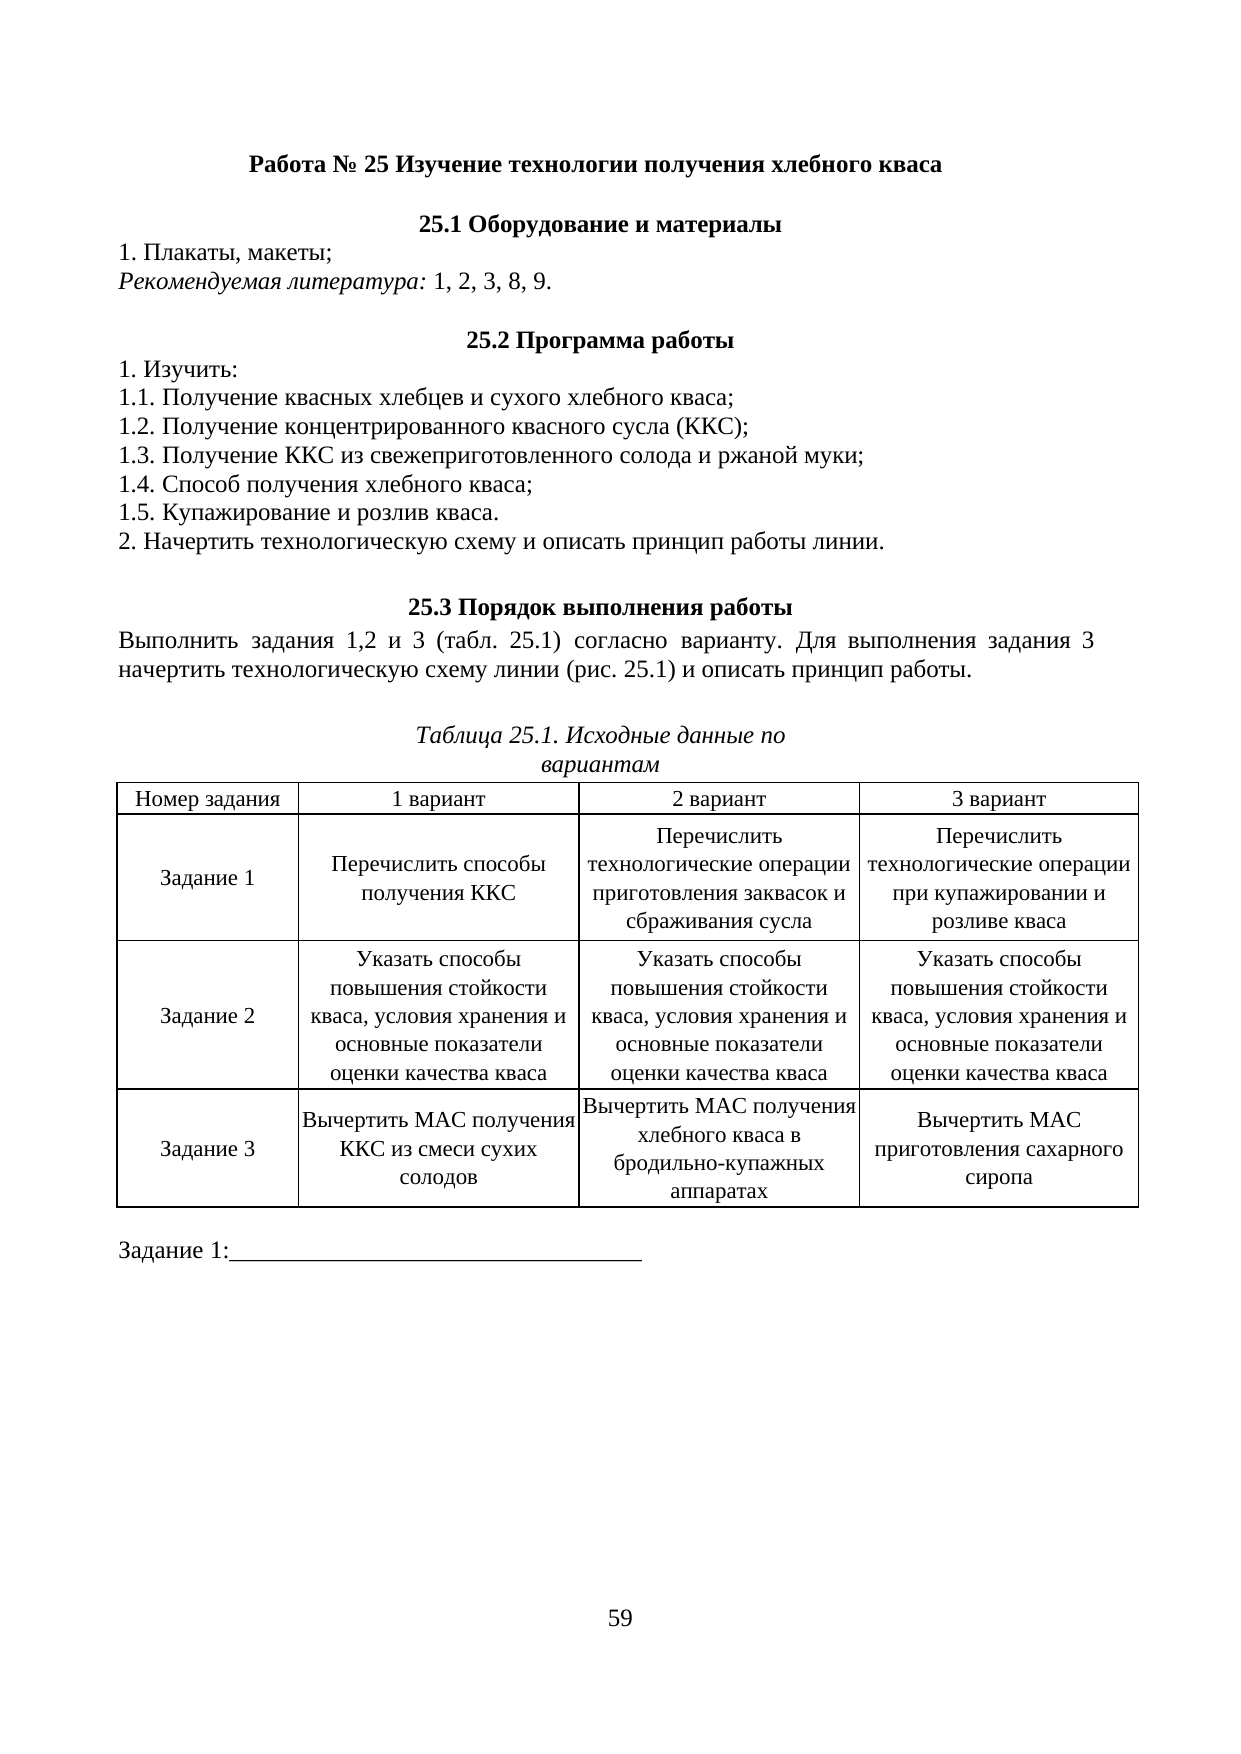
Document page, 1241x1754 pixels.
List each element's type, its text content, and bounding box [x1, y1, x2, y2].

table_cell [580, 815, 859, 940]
list Получение концентрированного квасного сусла (ККС); [118, 411, 1094, 440]
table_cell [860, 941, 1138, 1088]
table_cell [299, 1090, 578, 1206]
list Получение ККС из свежеприготовленного солода и ржаной муки; [118, 440, 1094, 469]
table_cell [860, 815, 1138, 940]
subtitle Работа № 25 Изучение технологии получения хлебного кваса [106, 149, 1085, 178]
text 25.3 Порядок выполнения работы [106, 592, 1094, 621]
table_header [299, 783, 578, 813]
text Таблица 25.1. Исходные данные по вариантам [360, 720, 841, 777]
list Начертить технологическую схему и описать принцип работы линии. [118, 526, 1094, 555]
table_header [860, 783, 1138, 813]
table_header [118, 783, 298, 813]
text 25.2 Программа работы [106, 325, 1094, 354]
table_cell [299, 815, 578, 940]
text 1. Плакаты, макеты; [118, 237, 1094, 266]
list Изучить: [118, 354, 1094, 382]
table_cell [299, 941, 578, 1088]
text Задание 1:_________________________________ [118, 1236, 1094, 1264]
list Способ получения хлебного кваса; [118, 469, 1094, 497]
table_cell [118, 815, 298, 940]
list Купажирование и розлив кваса. [118, 497, 1094, 526]
text Рекомендуемая литература: 1, 2, 3, 8, 9. [118, 266, 1094, 295]
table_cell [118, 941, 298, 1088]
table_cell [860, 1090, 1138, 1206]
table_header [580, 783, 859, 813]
text Выполнить задания 1,2 и 3 (табл. 25.1) согласно варианту. Для выполнения задания 3 начертить технологическую схему линии (рис. 25.1) и описать принцип работы. [118, 625, 1094, 682]
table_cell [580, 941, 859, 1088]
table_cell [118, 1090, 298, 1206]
text 25.1 Оборудование и материалы [106, 209, 1094, 237]
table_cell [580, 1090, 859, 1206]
list Получение квасных хлебцев и сухого хлебного кваса; [118, 382, 1094, 411]
